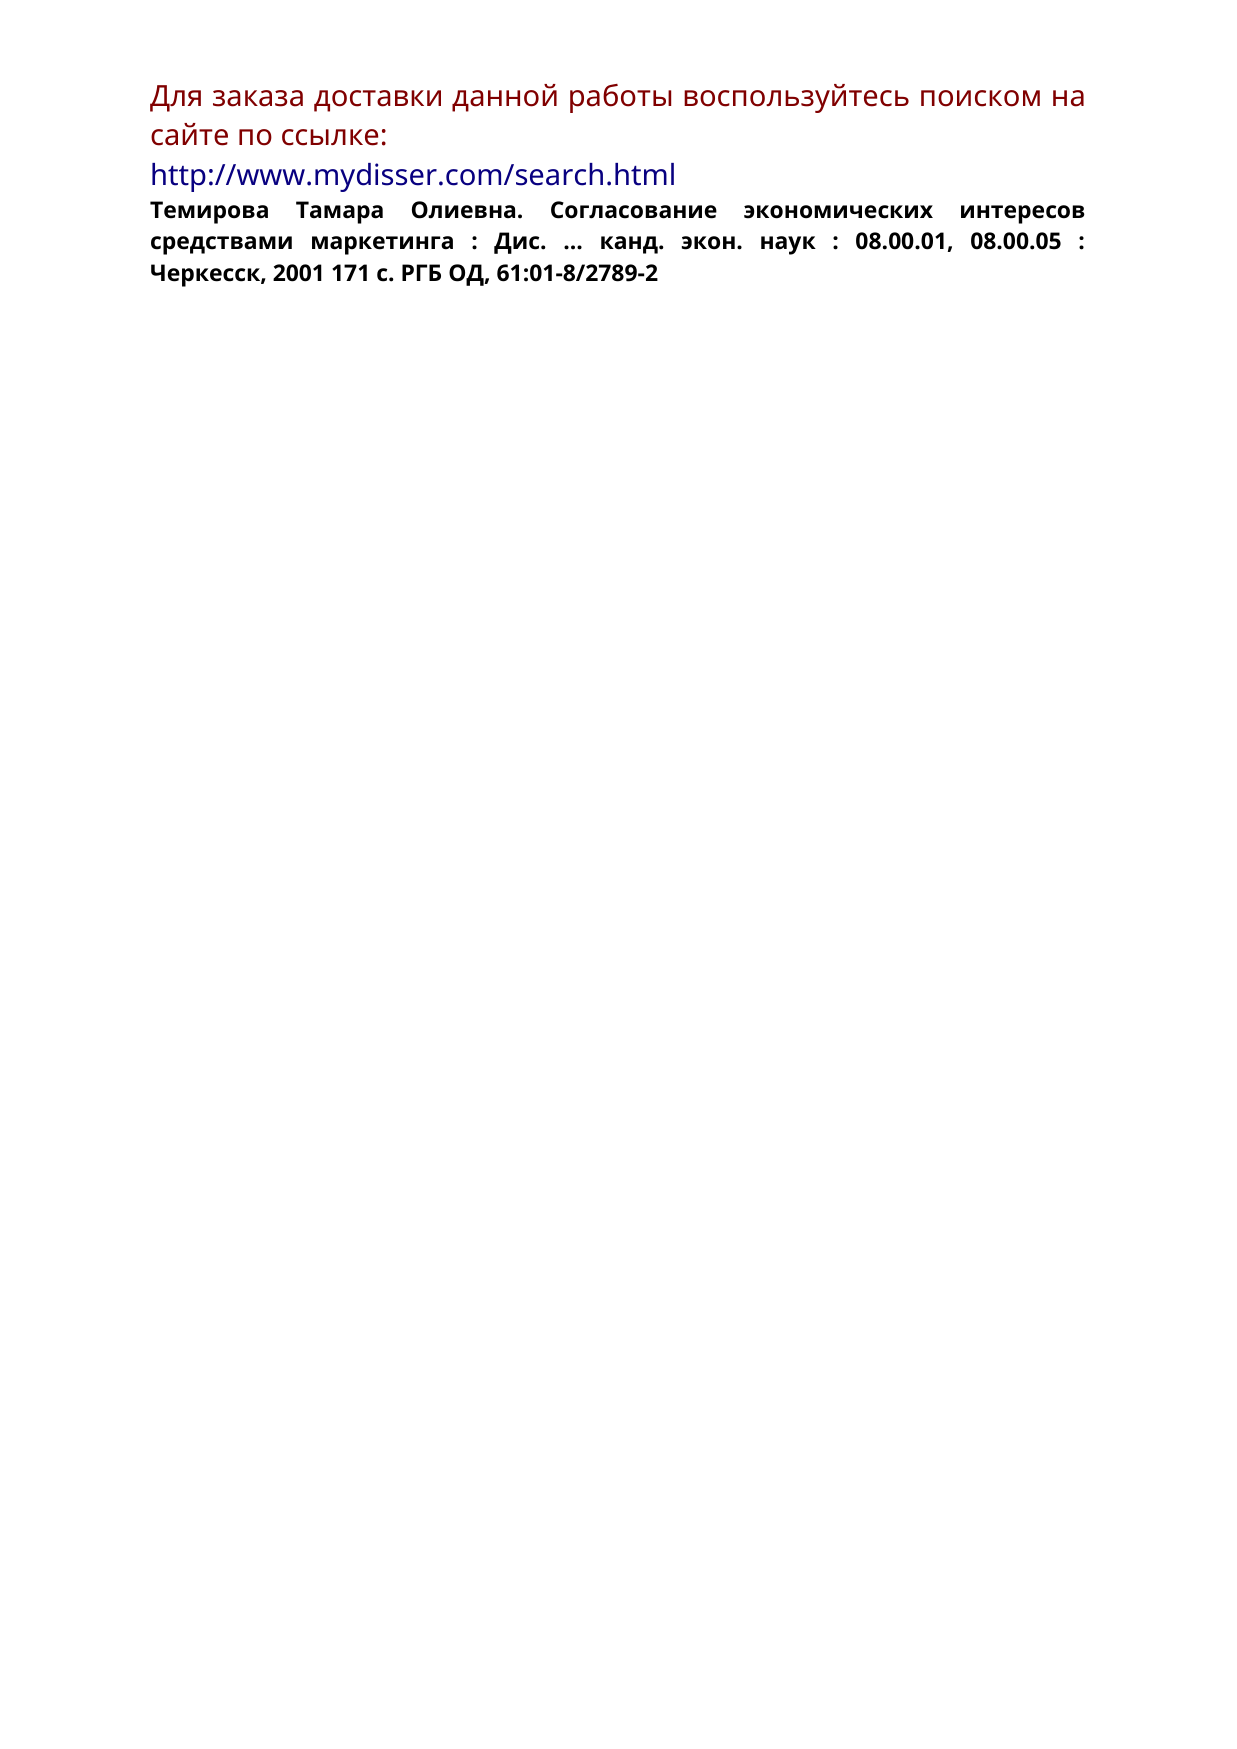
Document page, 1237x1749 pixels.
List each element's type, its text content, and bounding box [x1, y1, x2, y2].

text Темирова Тамара Олиевна. Согласование экономических интересов средствами маркетинга : Дис. ... канд. экон. наук : 08.00.01, 08.00.05 : Черкесск, 2001 171 c. РГБ ОД, 61:01-8/2789-2 [150, 194, 1086, 288]
